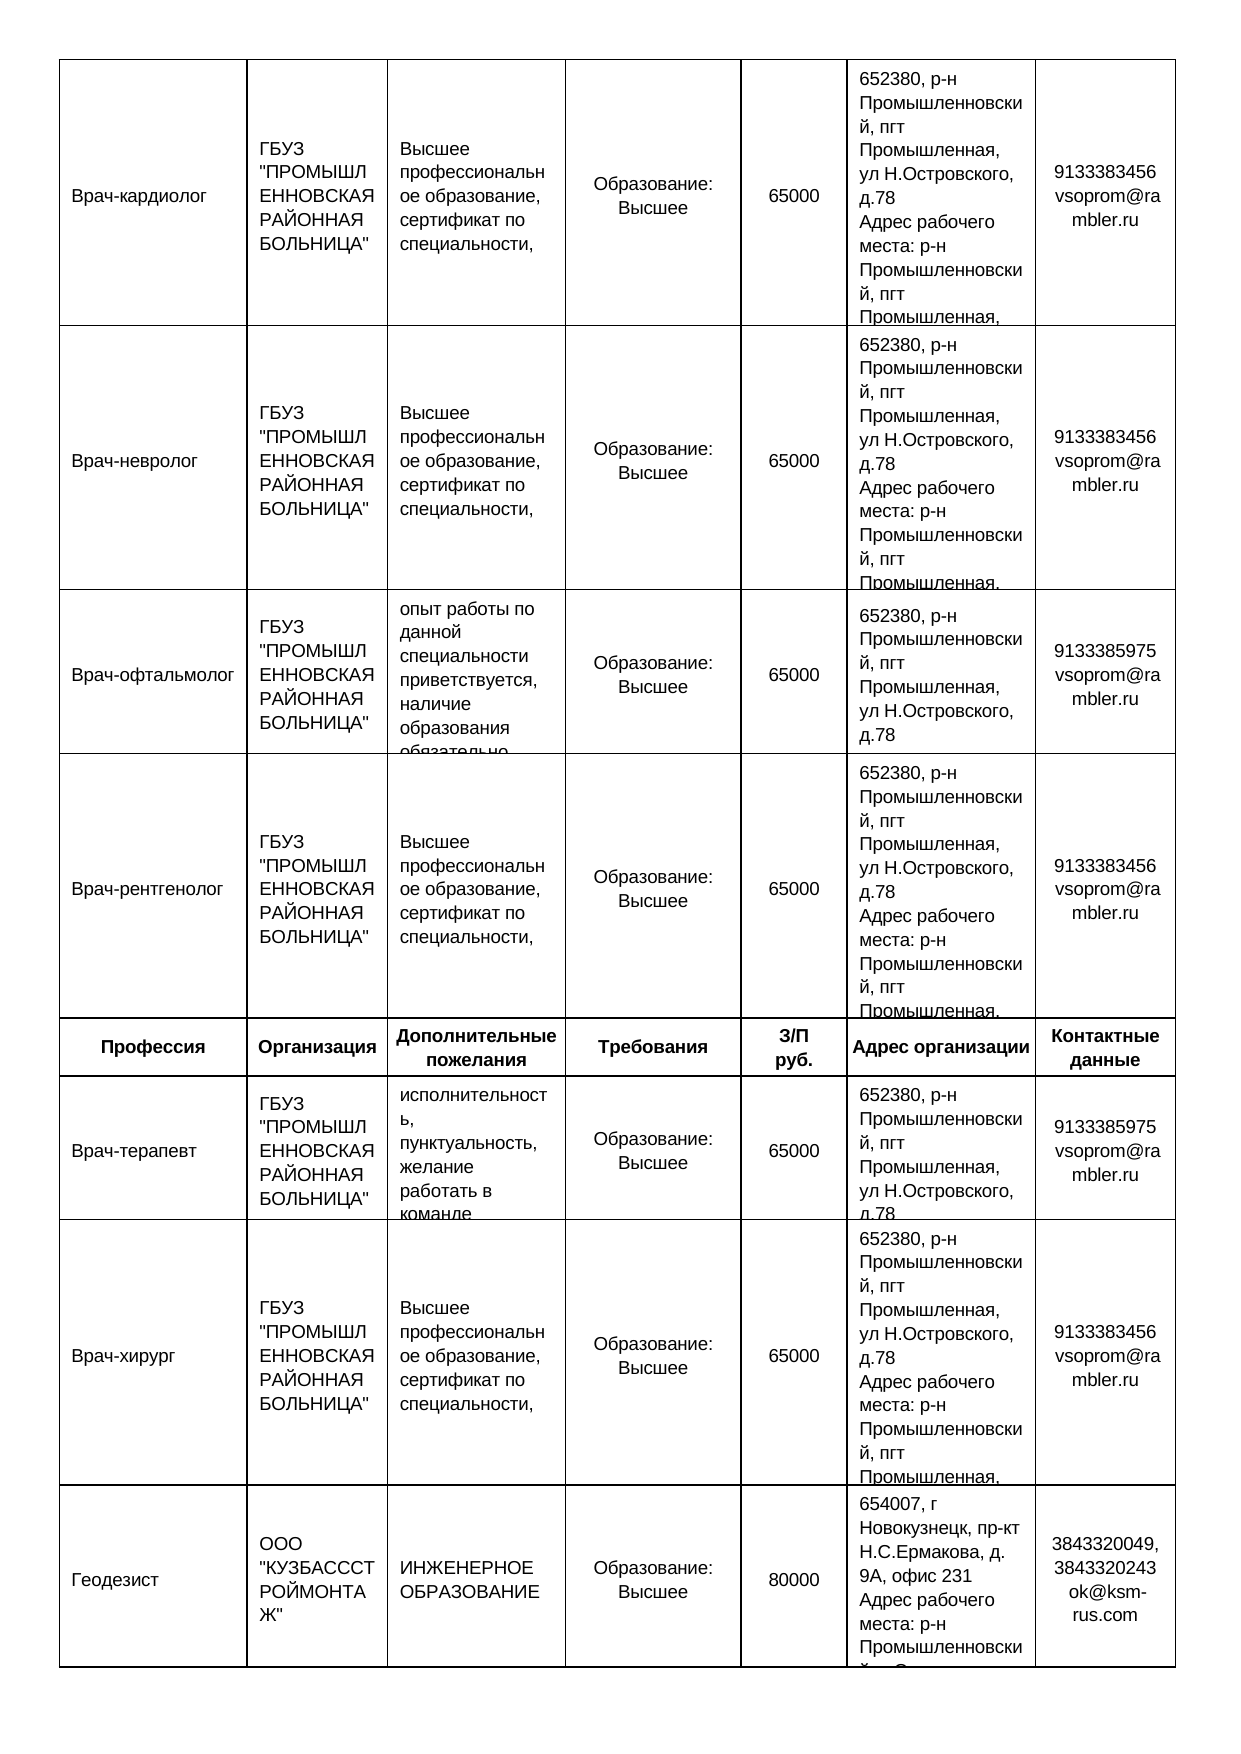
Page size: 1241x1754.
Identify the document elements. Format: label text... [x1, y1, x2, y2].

table_cell 9133383456 vsoprom@rambler.ru [1036, 754, 1175, 1017]
table_cell Образование: Высшее [566, 754, 740, 1017]
table_cell Требования [566, 1019, 740, 1075]
table_cell опыт работы по данной специальности приветствуется, наличие образования обязательно [388, 590, 565, 753]
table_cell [848, 60, 1035, 325]
table_cell 65000 [742, 1220, 846, 1484]
table_cell Врач-хирург [60, 1220, 246, 1484]
table_cell Высшее профессиональное образование, сертификат по специальности, [388, 326, 565, 589]
table_cell 65000 [742, 60, 846, 325]
table_cell Высшее профессиональное образование, сертификат по специальности, [388, 1220, 565, 1484]
table_cell ООО "КУЗБАСССТРОЙМОНТАЖ" [248, 1486, 387, 1666]
table_cell исполнительность, пунктуальность, желание работать в команде [388, 1077, 565, 1219]
table_cell 9133383456 vsoprom@rambler.ru [1036, 326, 1175, 589]
table_cell 9133383456 vsoprom@rambler.ru [1036, 60, 1175, 325]
table_cell Высшее профессиональное образование, сертификат по специальности, [388, 60, 565, 325]
table_cell 65000 [742, 754, 846, 1017]
table_cell ГБУЗ "ПРОМЫШЛЕННОВСКАЯ РАЙОННАЯ БОЛЬНИЦА" [248, 590, 387, 753]
table_cell З/П руб. [742, 1019, 846, 1075]
table_cell 65000 [742, 590, 846, 753]
table_cell Профессия [60, 1019, 246, 1075]
table_cell 9133383456 vsoprom@rambler.ru [1036, 1220, 1175, 1484]
table_cell 9133385975 vsoprom@rambler.ru [1036, 590, 1175, 753]
table_cell Врач-рентгенолог [60, 754, 246, 1017]
table_cell 654007, г Новокузнецк, пр-кт Н.С.Ермакова, д. 9А, офис 231 Адрес рабочего места: р-н Промышленновский, с Окунево [848, 1486, 1035, 1666]
table_cell 65000 [742, 326, 846, 589]
table_cell Образование: Высшее [566, 326, 740, 589]
table_cell ГБУЗ "ПРОМЫШЛЕННОВСКАЯ РАЙОННАЯ БОЛЬНИЦА" [248, 1220, 387, 1484]
table_cell 652380, р-н Промышленновский, пгт Промышленная, ул Н.Островского, д.78 Адрес рабочего места: р-н Промышленновский, пгт Промышленная, ул Н.Островского [848, 754, 1035, 1017]
table_cell ГБУЗ "ПРОМЫШЛЕННОВСКАЯ РАЙОННАЯ БОЛЬНИЦА" [248, 326, 387, 589]
table_cell Врач-невролог [60, 326, 246, 589]
table_cell Врач-офтальмолог [60, 590, 246, 753]
table_cell 652380, р-н Промышленновский, пгт Промышленная, ул Н.Островского, д.78 [848, 590, 1035, 753]
table_cell Образование: Высшее [566, 1486, 740, 1666]
table_cell 652380, р-н Промышленновский, пгт Промышленная, ул Н.Островского, д.78 Адрес рабочего места: р-н Промышленновский, пгт Промышленная, ул Н.Островского [848, 1220, 1035, 1484]
table_cell Организация [248, 1019, 387, 1075]
table_cell 652380, р-н Промышленновский, пгт Промышленная, ул Н.Островского, д.78 Адрес рабочего места: р-н Промышленновский, пгт Промышленная, ул Н.Островского [848, 326, 1035, 589]
table_cell Образование: Высшее [566, 1220, 740, 1484]
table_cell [248, 60, 387, 325]
table_cell 3843320049,3843320243 ok@ksm-rus.com [1036, 1486, 1175, 1666]
table_cell ИНЖЕНЕРНОЕ ОБРАЗОВАНИЕ [388, 1486, 565, 1666]
table_cell 80000 [742, 1486, 846, 1666]
table_cell Высшее профессиональное образование, сертификат по специальности, [388, 754, 565, 1017]
table_cell Контактные данные [1036, 1019, 1175, 1075]
table_cell Образование: Высшее [566, 590, 740, 753]
table_cell ГБУЗ "ПРОМЫШЛЕННОВСКАЯ РАЙОННАЯ БОЛЬНИЦА" [248, 754, 387, 1017]
table_cell Врач-терапевт [60, 1077, 246, 1219]
table_cell Образование: Высшее [566, 1077, 740, 1219]
table_cell Образование: Высшее [566, 60, 740, 325]
table_cell 65000 [742, 1077, 846, 1219]
table_cell ГБУЗ "ПРОМЫШЛЕННОВСКАЯ РАЙОННАЯ БОЛЬНИЦА" [248, 1077, 387, 1219]
table_cell 652380, р-н Промышленновский, пгт Промышленная, ул Н.Островского, д.78 [848, 1077, 1035, 1219]
table_cell Врач-кардиолог [60, 60, 246, 325]
table_cell Адрес организации [848, 1019, 1035, 1075]
table_cell 9133385975 vsoprom@rambler.ru [1036, 1077, 1175, 1219]
table_cell Геодезист [60, 1486, 246, 1666]
table_cell Дополнительные пожелания [388, 1019, 565, 1075]
